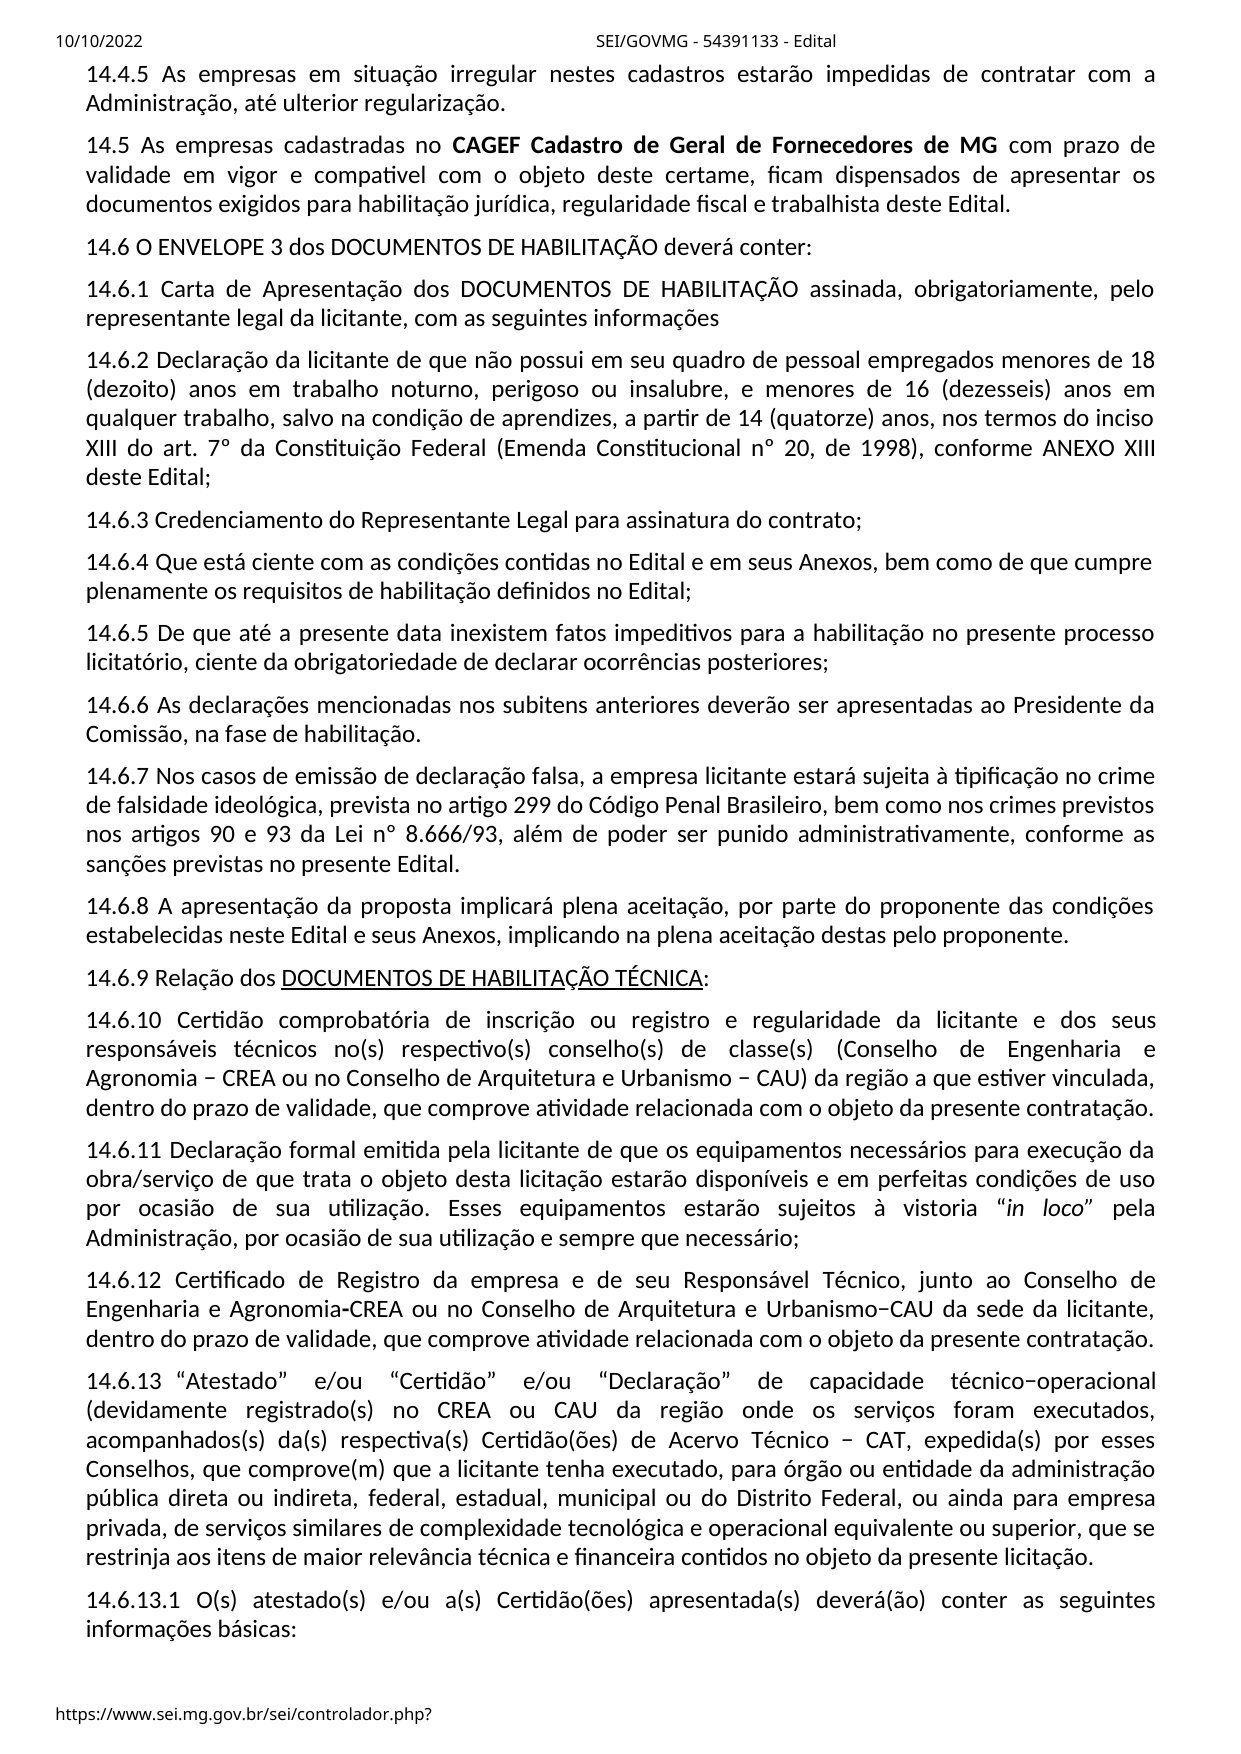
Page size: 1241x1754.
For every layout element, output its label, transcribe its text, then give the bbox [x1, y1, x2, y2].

list As empresas cadastradas no CAGEF Cadastro de Geral de Fornecedores de MG com prazo de validade em vigor e compativel com o objeto deste certame, ficam dispensados de apresentar os documentos exigidos para habilitação jurídica, regularidade fiscal e trabalhista deste Edital. [86, 131, 1156, 219]
list Declaração da licitante de que não possui em seu quadro de pessoal empregados menores de 18 (dezoito) anos em trabalho noturno, perigoso ou insalubre, e menores de 16 (dezesseis) anos em qualquer trabalho, salvo na condição de aprendizes, a partir de 14 (quatorze) anos, nos termos do inciso XIII do art. 7º da Constituição Federal (Emenda Constitucional nº 20, de 1998), conforme ANEXO XIII deste Edital; [86, 345, 1156, 492]
list Carta de Apresentação dos DOCUMENTOS DE HABILITAÇÃO assinada, obrigatoriamente, pelo representante legal da licitante, com as seguintes informações [86, 274, 1156, 332]
list Nos casos de emissão de declaração falsa, a empresa licitante estará sujeita à tipificação no crime de falsidade ideológica, prevista no artigo 299 do Código Penal Brasileiro, bem como nos crimes previstos nos artigos 90 e 93 da Lei nº 8.666/93, além de poder ser punido administrativamente, conforme as sanções previstas no presente Edital. [86, 761, 1157, 878]
list As empresas em situação irregular nestes cadastros estarão impedidas de contratar com a Administração, até ulterior regularização. [86, 59, 1156, 118]
list Relação dos DOCUMENTOS DE HABILITAÇÃO TÉCNICA: [85, 962, 1221, 992]
list Credenciamento do Representante Legal para assinatura do contrato; [85, 504, 1221, 534]
list O ENVELOPE 3 dos DOCUMENTOS DE HABILITAÇÃO deverá conter: [85, 231, 1221, 261]
list “Atestado” e/ou “Certidão” e/ou “Declaração” de capacidade técnico−operacional (devidamente registrado(s) no CREA ou CAU da região onde os serviços foram executados, acompanhados(s) da(s) respectiva(s) Certidão(ões) de Acervo Técnico − CAT, expedida(s) por esses Conselhos, que comprove(m) que a licitante tenha executado, para órgão ou entidade da administração pública direta ou indireta, federal, estadual, municipal ou do Distrito Federal, ou ainda para empresa privada, de serviços similares de complexidade tecnológica e operacional equivalente ou superior, que se restrinja aos itens de maior relevância técnica e financeira contidos no objeto da presente licitação. [86, 1366, 1157, 1572]
list Declaração formal emitida pela licitante de que os equipamentos necessários para execução da obra/serviço de que trata o objeto desta licitação estarão disponíveis e em perfeitas condições de uso por ocasião de sua utilização. Esses equipamentos estarão sujeitos à vistoria “in loco” pela Administração, por ocasião de sua utilização e sempre que necessário; [86, 1135, 1156, 1252]
list Que está ciente com as condições contidas no Edital e em seus Anexos, bem como de que cumpre plenamente os requisitos de habilitação definidos no Edital; [85, 547, 1155, 606]
list De que até a presente data inexistem fatos impeditivos para a habilitação no presente processo licitatório, ciente da obrigatoriedade de declarar ocorrências posteriores; [86, 618, 1156, 677]
list Certificado de Registro da empresa e de seu Responsável Técnico, junto ao Conselho de Engenharia e Agronomia-CREA ou no Conselho de Arquitetura e Urbanismo−CAU da sede da licitante, dentro do prazo de validade, que comprove atividade relacionada com o objeto da presente contratação. [85, 1265, 1156, 1353]
list O(s) atestado(s) e/ou a(s) Certidão(ões) apresentada(s) deverá(ão) conter as seguintes informações básicas: [85, 1585, 1155, 1643]
list As declarações mencionadas nos subitens anteriores deverão ser apresentadas ao Presidente da Comissão, na fase de habilitação. [86, 690, 1156, 748]
list A apresentação da proposta implicará plena aceitação, por parte do proponente das condições estabelecidas neste Edital e seus Anexos, implicando na plena aceitação destas pelo proponente. [86, 891, 1155, 950]
list Certidão comprobatória de inscrição ou registro e regularidade da licitante e dos seus responsáveis técnicos no(s) respectivo(s) conselho(s) de classe(s) (Conselho de Engenharia e Agronomia − CREA ou no Conselho de Arquitetura e Urbanismo − CAU) da região a que estiver vinculada, dentro do prazo de validade, que comprove atividade relacionada com o objeto da presente contratação. [85, 1005, 1156, 1122]
